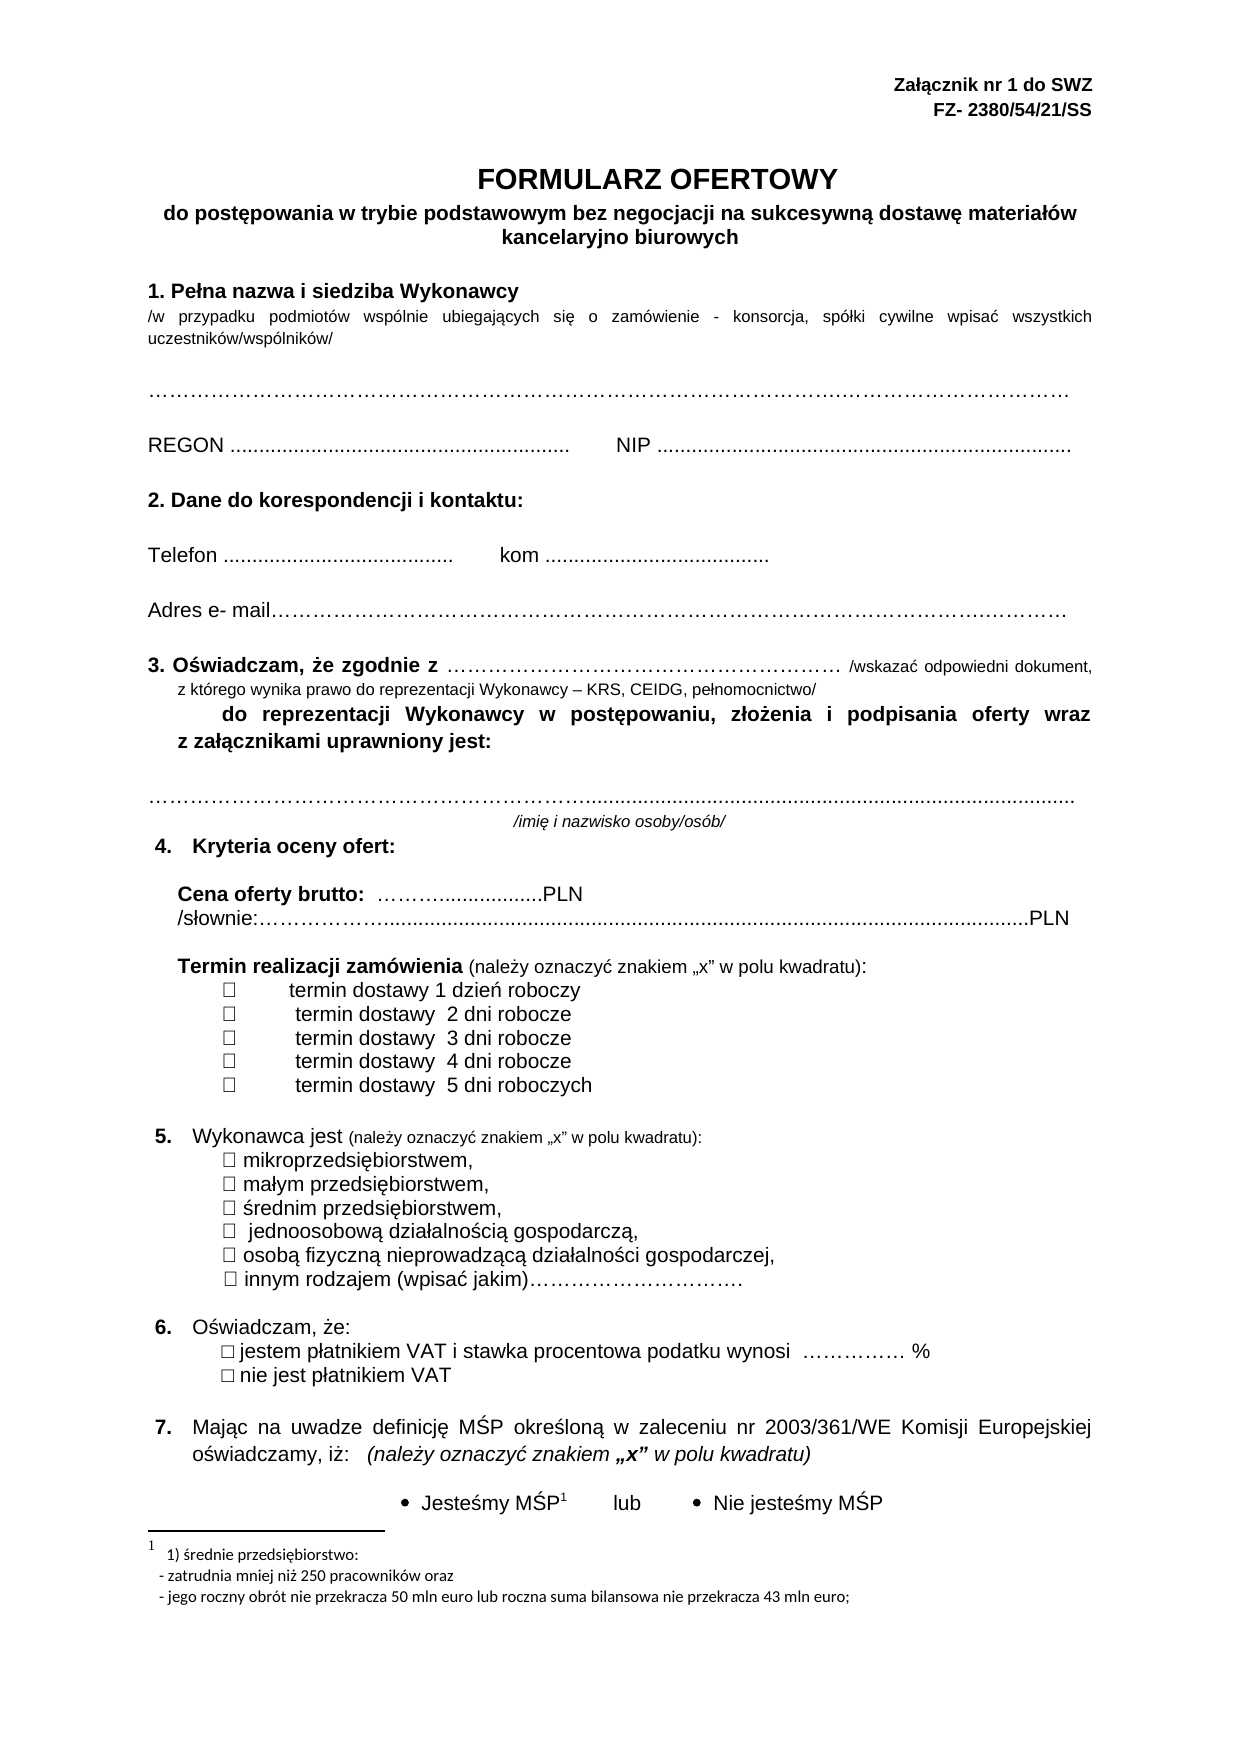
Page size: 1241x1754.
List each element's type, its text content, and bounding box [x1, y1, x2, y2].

text  osobą fizyczną nieprowadzącą działalności gospodarczej, [221, 1243, 1093, 1267]
text 3. Oświadczam, że zgodnie z ………………………………………………… /wskazać odpowiedni dokument, z którego wynika prawo do reprezentacji Wykonawcy – KRS, CEIDG, pełnomocnictwo/ [148, 653, 1093, 699]
text  termin dostawy 1 dzień roboczy [221, 977, 1093, 1001]
text 2. Dane do korespondencji i kontaktu: [148, 488, 1093, 512]
list Wykonawca jest (należy oznaczyć znakiem „x” w polu kwadratu): [154, 1123, 1093, 1147]
list Mając na uwadze definicję MŚP określoną w zaleceniu nr 2003/361/WE Komisji Europejskiej oświadczamy, iż: (należy oznaczyć znakiem „x” w polu kwadratu) [154, 1414, 1093, 1466]
text ……………………………………………………………………………………….…………………………… [148, 378, 1093, 402]
text  jednoosobową działalnością gospodarczą, [221, 1219, 1093, 1243]
text /imię i nazwisko osoby/osób/ [148, 812, 1093, 831]
text □ jestem płatnikiem VAT i stawka procentowa podatku wynosi …………… % [148, 1339, 1093, 1363]
text Cena oferty brutto: ………..................PLN [177, 882, 1093, 906]
list FORMULARZ OFERTOWY [223, 162, 1093, 196]
text  termin dostawy 3 dni robocze [221, 1025, 1093, 1049]
text 1. Pełna nazwa i siedziba Wykonawcy [148, 279, 1093, 303]
text  termin dostawy 5 dni roboczych [221, 1073, 1093, 1097]
text FZ- 2380/54/21/SS [148, 99, 1093, 120]
text do postępowania w trybie podstawowym bez negocjacji na sukcesywną dostawę materiałów kancelaryjno biurowych [148, 201, 1093, 249]
text Termin realizacji zamówienia (należy oznaczyć znakiem „x” w polu kwadratu): [177, 953, 1093, 977]
text Telefon ........................................ kom ....................................... [148, 543, 1093, 567]
list Oświadczam, że: [154, 1315, 1093, 1339]
text Załącznik nr 1 do SWZ [148, 74, 1093, 95]
text  średnim przedsiębiorstwem, [221, 1195, 1093, 1219]
list Kryteria oceny ofert: [154, 834, 1093, 858]
text Adres e- mail………………………………………………………………………………………….………… [148, 598, 1093, 622]
text Jesteśmy MŚP lub Nie jesteśmy MŚP [192, 1490, 1093, 1514]
text do reprezentacji Wykonawcy w postępowaniu, złożenia i podpisania oferty wraz z załącznikami uprawniony jest: [148, 702, 1093, 753]
text □ nie jest płatnikiem VAT [177, 1363, 1093, 1387]
text  termin dostawy 4 dni robocze [221, 1049, 1093, 1073]
text  innym rodzajem (wpisać jakim)…………………………. [223, 1267, 1093, 1291]
text ………………………………………………………..................................................................................... [148, 784, 1093, 808]
text  małym przedsiębiorstwem, [221, 1171, 1093, 1195]
text /słownie:………………................................................................................................................PLN [177, 906, 1093, 929]
text REGON ........................................................... NIP ........................................................................ [148, 433, 1093, 457]
text /w przypadku podmiotów wspólnie ubiegających się o zamówienie - konsorcja, spółki cywilne wpisać wszystkich uczestników/wspólników/ [148, 306, 1093, 348]
text  mikroprzedsiębiorstwem, [221, 1147, 1093, 1171]
text  termin dostawy 2 dni robocze [221, 1001, 1093, 1025]
